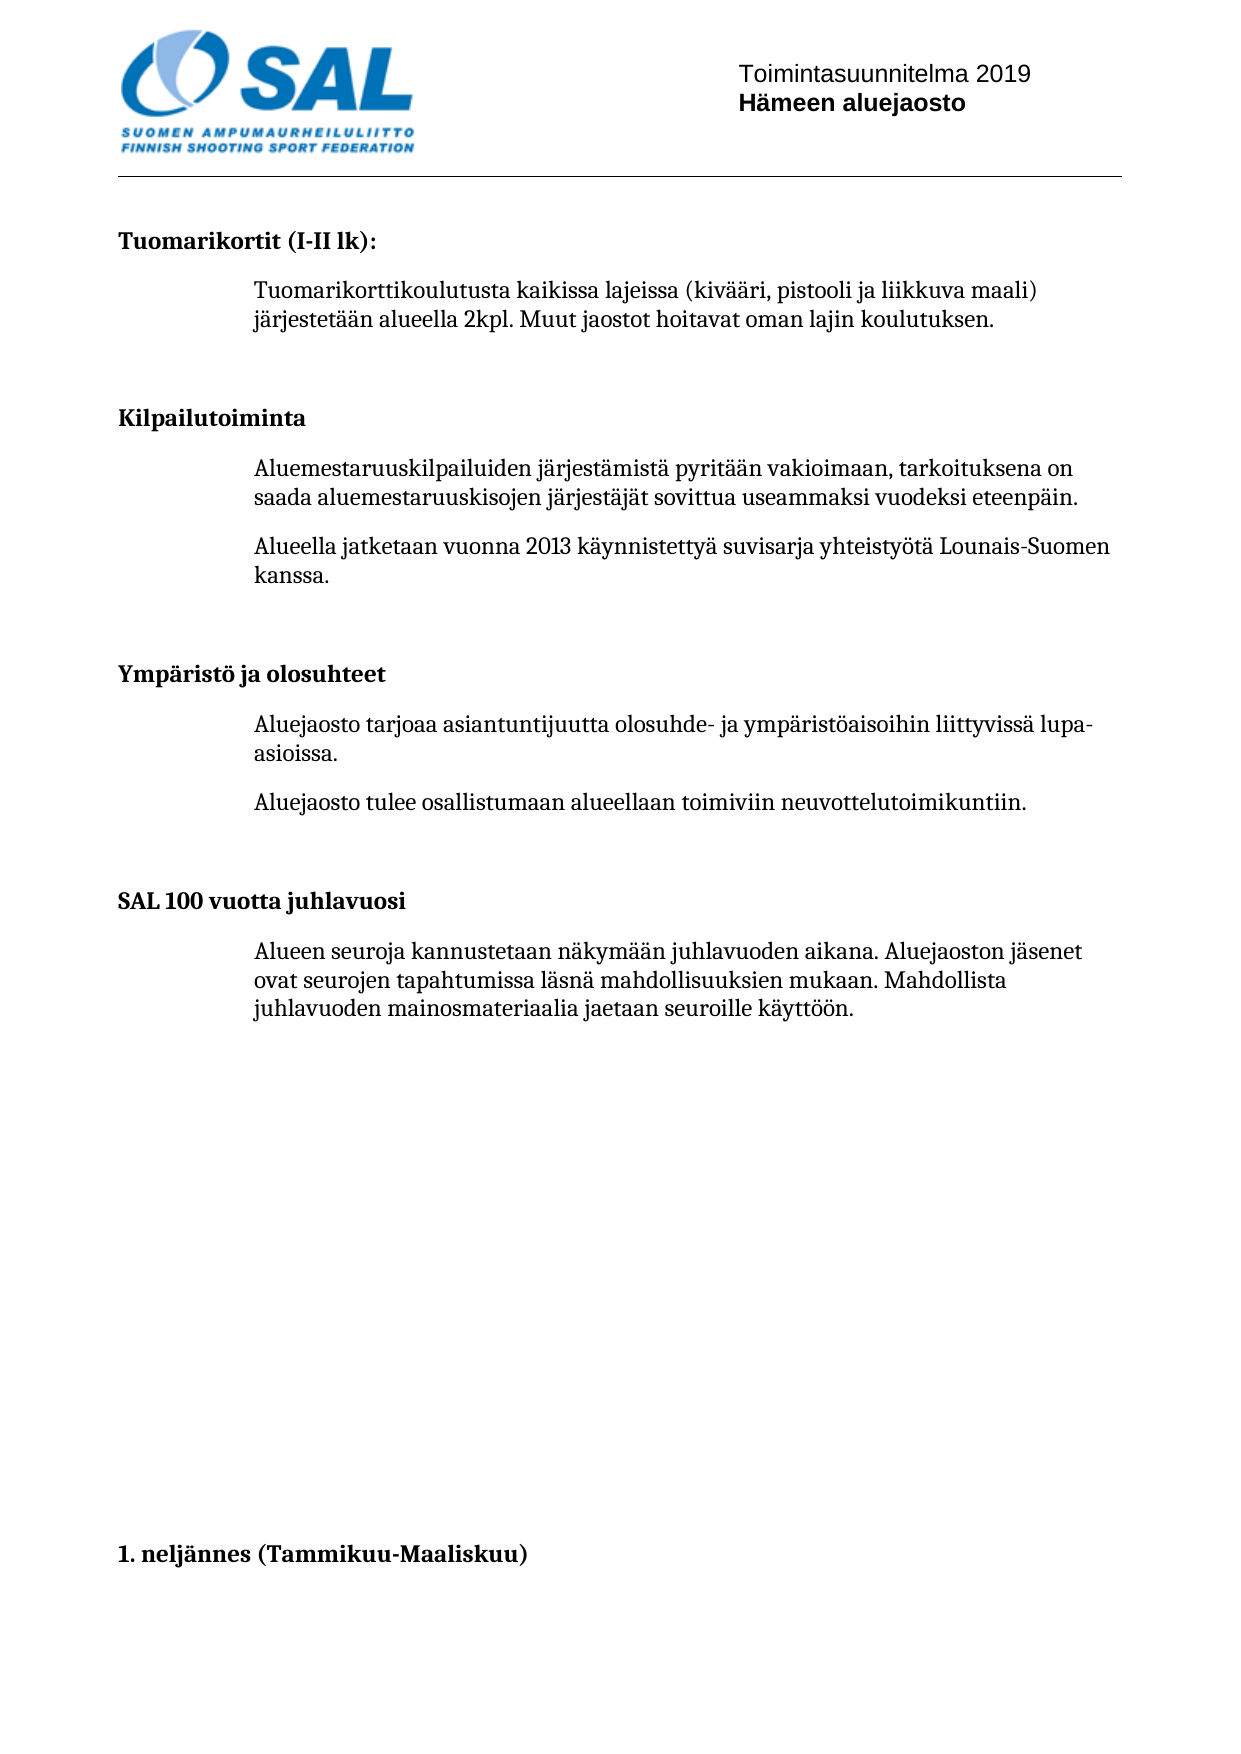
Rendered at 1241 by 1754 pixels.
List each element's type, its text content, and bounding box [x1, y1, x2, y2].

text Tuomarikortit (I-II lk): [118, 227, 1122, 256]
text Tuomarikorttikoulutusta kaikissa lajeissa (kivääri, pistooli ja liikkuva maali) järjestetään alueella 2kpl. Muut jaostot hoitavat oman lajin koulutuksen. [253, 276, 1122, 334]
text 1. neljännes (Tammikuu-Maaliskuu) [118, 1540, 1122, 1568]
picture [109, 25, 422, 158]
text Aluemestaruuskilpailuiden järjestämistä pyritään vakioimaan, tarkoituksena on saada aluemestaruuskisojen järjestäjät sovittua useammaksi vuodeksi eteenpäin. [254, 454, 1122, 511]
text Alueella jatketaan vuonna 2013 käynnistettyä suvisarja yhteistyötä Lounais-Suomen kanssa. [254, 532, 1122, 590]
text Alueen seuroja kannustetaan näkymään juhlavuoden aikana. Aluejaoston jäsenet ovat seurojen tapahtumissa läsnä mahdollisuuksien mukaan. Mahdollista juhlavuoden mainosmateriaalia jaetaan seuroille käyttöön. [254, 937, 1122, 1023]
text Aluejaosto tarjoaa asiantuntijuutta olosuhde- ja ympäristöaisoihin liittyvissä lupa-asioissa. [254, 710, 1122, 767]
text Ympäristö ja olosuhteet [118, 660, 1122, 689]
text Aluejaosto tulee osallistumaan alueellaan toimiviin neuvottelutoimikuntiin. [254, 788, 1122, 817]
text SAL 100 vuotta juhlavuosi [118, 887, 1122, 916]
text Kilpailutoiminta [118, 404, 1122, 433]
